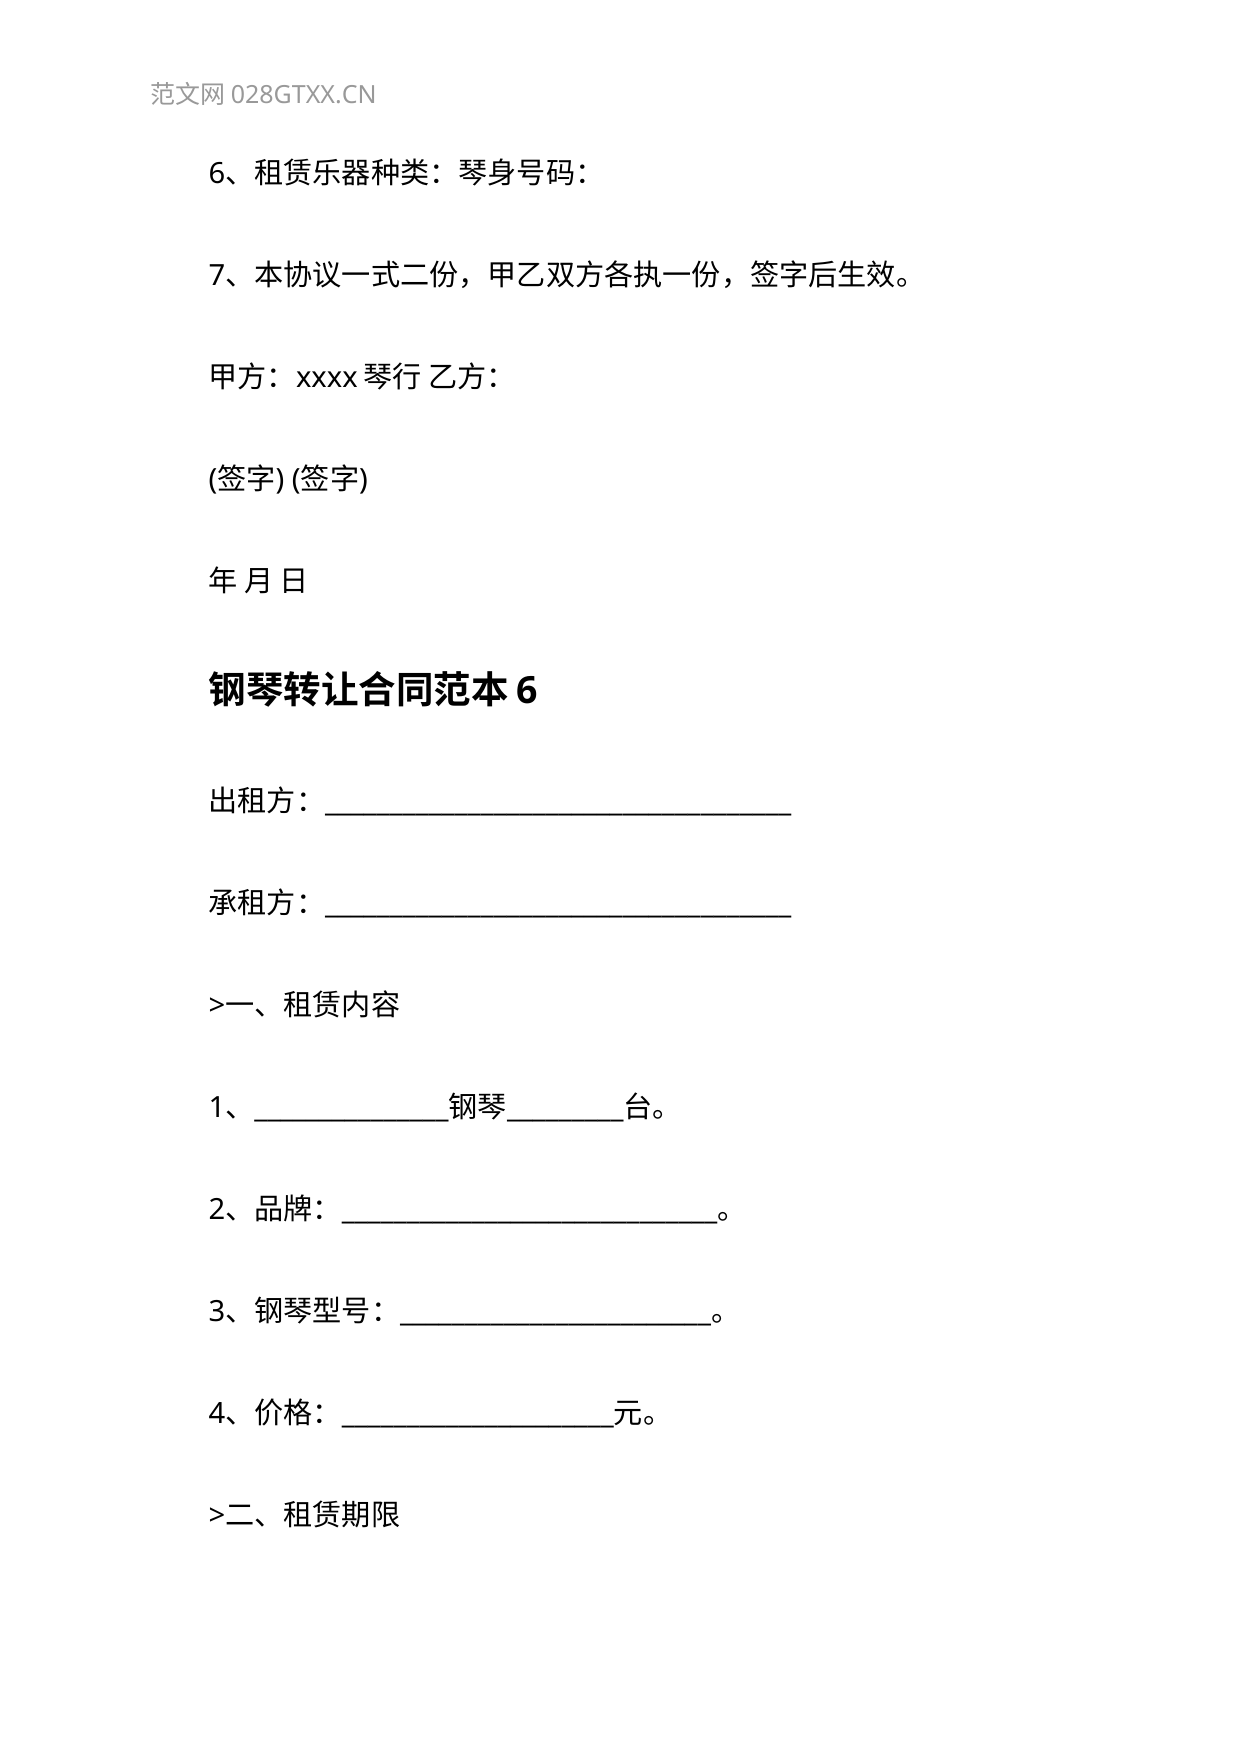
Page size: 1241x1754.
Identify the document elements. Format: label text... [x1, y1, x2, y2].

text 出租方：____________________________________ [150, 777, 1090, 820]
text >一、租赁内容 [150, 981, 1090, 1024]
text 年 月 日 [150, 558, 1090, 600]
text 3、钢琴型号：________________________。 [150, 1287, 1090, 1329]
text 1、_______________钢琴_________台。 [150, 1083, 1090, 1126]
text >二、租赁期限 [150, 1491, 1090, 1533]
text 6、租赁乐器种类：琴身号码： [150, 150, 1090, 192]
text 7、本协议一式二份，甲乙双方各执一份，签字后生效。 [150, 252, 1090, 294]
text (签字) (签字) [150, 456, 1090, 498]
text 承租方：____________________________________ [150, 879, 1090, 922]
text 4、价格：_____________________元。 [150, 1389, 1090, 1432]
text 钢琴转让合同范本6 [150, 660, 1090, 714]
text 2、品牌：_____________________________。 [150, 1185, 1090, 1228]
text 甲方：xxxx琴行 乙方： [150, 354, 1090, 396]
